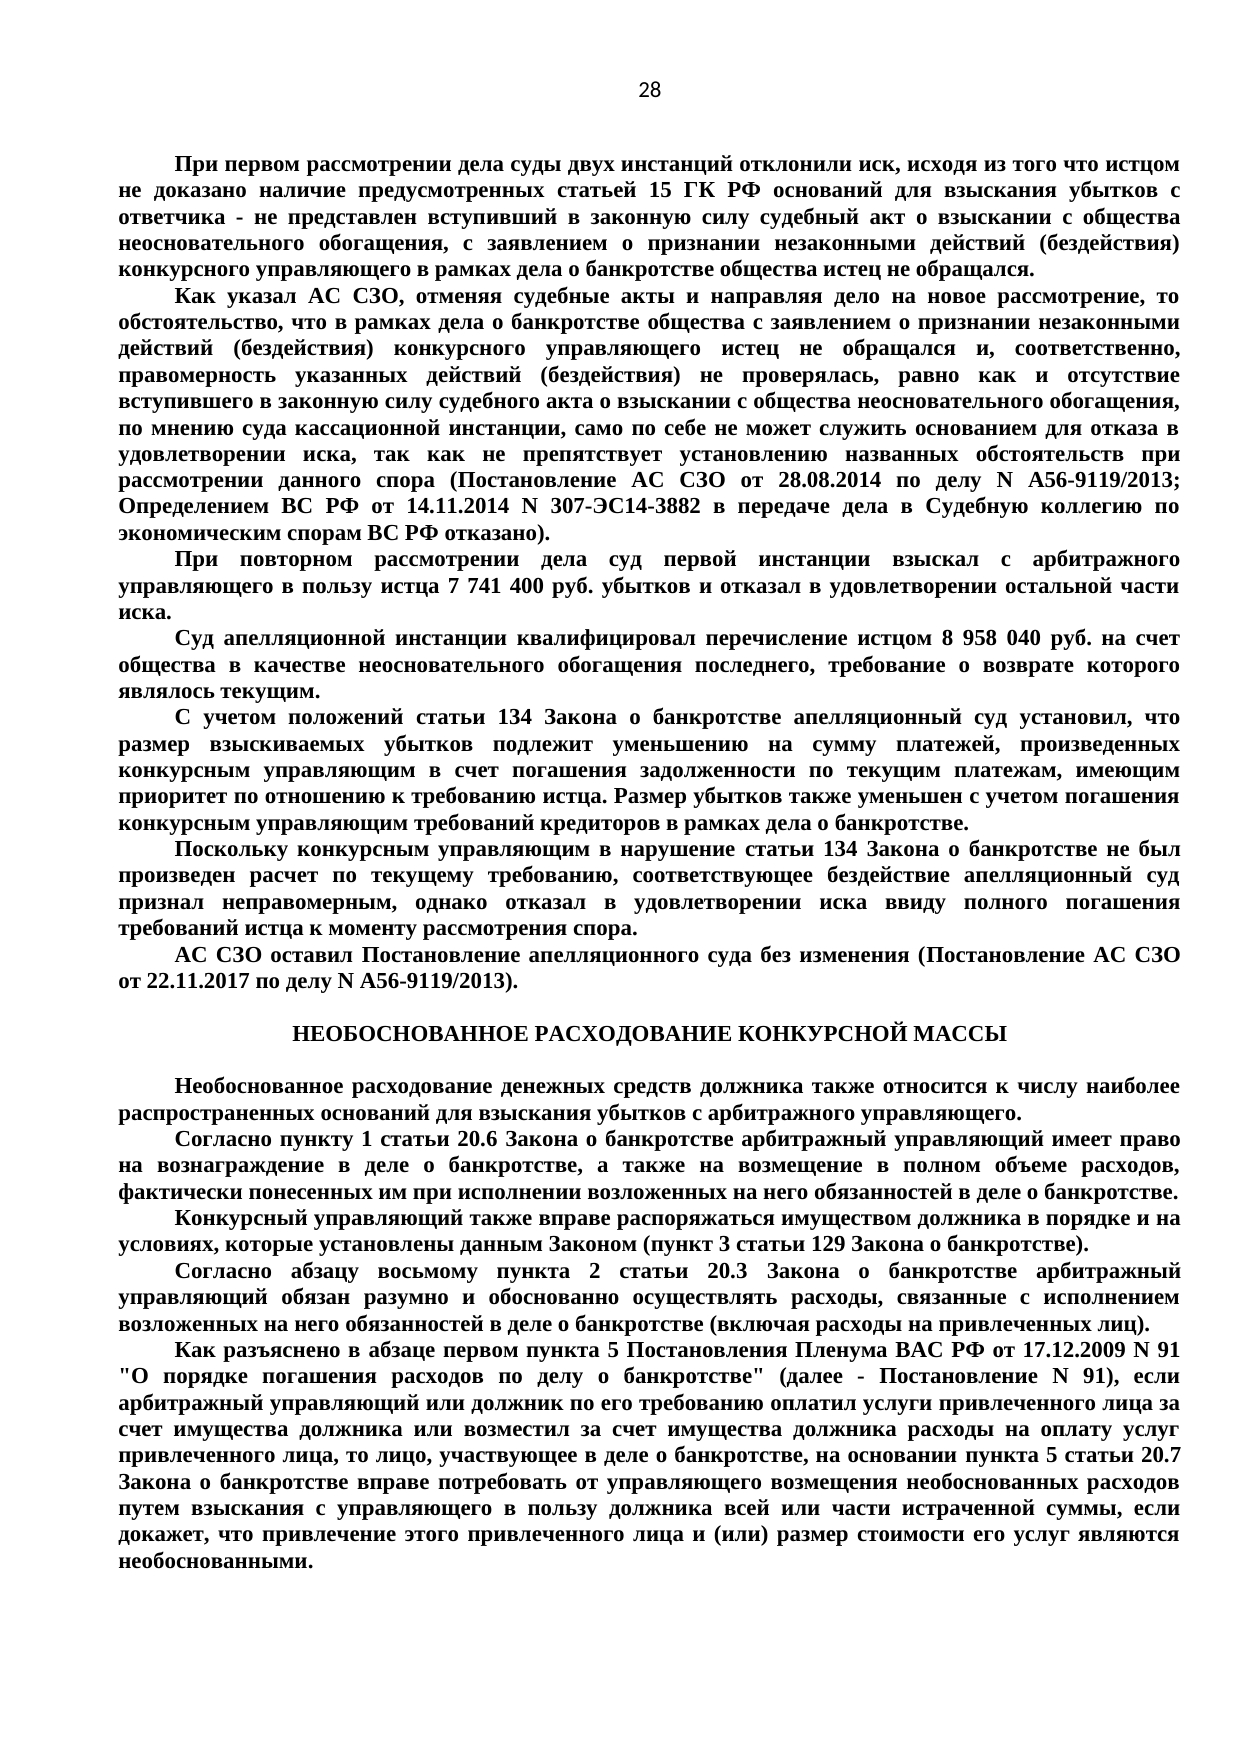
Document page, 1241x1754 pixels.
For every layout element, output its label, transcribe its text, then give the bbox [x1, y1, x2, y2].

text Конкурсный управляющий также вправе распоряжаться имуществом должника в порядке и на условиях, которые установлены данным Законом (пункт 3 статьи 129 Закона о банкротстве). [118, 1204, 1181, 1257]
text НЕОБОСНОВАННОЕ РАСХОДОВАНИЕ КОНКУРСНОЙ МАССЫ [118, 1020, 1181, 1046]
text АС СЗО оставил Постановление апелляционного суда без изменения (Постановление АС СЗО от 22.11.2017 по делу N А56-9119/2013). [118, 941, 1181, 993]
text При первом рассмотрении дела суды двух инстанций отклонили иск, исходя из того что истцом не доказано наличие предусмотренных статьей 15 ГК РФ оснований для взыскания убытков с ответчика - не представлен вступивший в законную силу судебный акт о взыскании с общества неосновательного обогащения, с заявлением о признании незаконными действий (бездействия) конкурсного управляющего в рамках дела о банкротстве общества истец не обращался. [118, 150, 1181, 282]
text Как разъяснено в абзаце первом пункта 5 Постановления Пленума ВАС РФ от 17.12.2009 N 91 "О порядке погашения расходов по делу о банкротстве" (далее - Постановление N 91), если арбитражный управляющий или должник по его требованию оплатил услуги привлеченного лица за счет имущества должника или возместил за счет имущества должника расходы на оплату услуг привлеченного лица, то лицо, участвующее в деле о банкротстве, на основании пункта 5 статьи 20.7 Закона о банкротстве вправе потребовать от управляющего возмещения необоснованных расходов путем взыскания с управляющего в пользу должника всей или части истраченной суммы, если докажет, что привлечение этого привлеченного лица и (или) размер стоимости его услуг являются необоснованными. [118, 1336, 1181, 1573]
text Суд апелляционной инстанции квалифицировал перечисление истцом 8 958 040 руб. на счет общества в качестве неосновательного обогащения последнего, требование о возврате которого являлось текущим. [118, 624, 1181, 703]
text При повторном рассмотрении дела суд первой инстанции взыскал с арбитражного управляющего в пользу истца 7 741 400 руб. убытков и отказал в удовлетворении остальной части иска. [118, 545, 1181, 624]
text Согласно пункту 1 статьи 20.6 Закона о банкротстве арбитражный управляющий имеет право на вознаграждение в деле о банкротстве, а также на возмещение в полном объеме расходов, фактически понесенных им при исполнении возложенных на него обязанностей в деле о банкротстве. [118, 1125, 1181, 1204]
text Как указал АС СЗО, отменяя судебные акты и направляя дело на новое рассмотрение, то обстоятельство, что в рамках дела о банкротстве общества с заявлением о признании незаконными действий (бездействия) конкурсного управляющего истец не обращался и, соответственно, правомерность указанных действий (бездействия) не проверялась, равно как и отсутствие вступившего в законную силу судебного акта о взыскании с общества неосновательного обогащения, по мнению суда кассационной инстанции, само по себе не может служить основанием для отказа в удовлетворении иска, так как не препятствует установлению названных обстоятельств при рассмотрении данного спора (Постановление АС СЗО от 28.08.2014 по делу N А56-9119/2013; Определением ВС РФ от 14.11.2014 N 307-ЭС14-3882 в передаче дела в Судебную коллегию по экономическим спорам ВС РФ отказано). [118, 282, 1181, 545]
text С учетом положений статьи 134 Закона о банкротстве апелляционный суд установил, что размер взыскиваемых убытков подлежит уменьшению на сумму платежей, произведенных конкурсным управляющим в счет погашения задолженности по текущим платежам, имеющим приоритет по отношению к требованию истца. Размер убытков также уменьшен с учетом погашения конкурсным управляющим требований кредиторов в рамках дела о банкротстве. [118, 703, 1181, 835]
text Согласно абзацу восьмому пункта 2 статьи 20.3 Закона о банкротстве арбитражный управляющий обязан разумно и обоснованно осуществлять расходы, связанные с исполнением возложенных на него обязанностей в деле о банкротстве (включая расходы на привлеченных лиц). [118, 1257, 1181, 1336]
text Поскольку конкурсным управляющим в нарушение статьи 134 Закона о банкротстве не был произведен расчет по текущему требованию, соответствующее бездействие апелляционный суд признал неправомерным, однако отказал в удовлетворении иска ввиду полного погашения требований истца к моменту рассмотрения спора. [118, 835, 1181, 941]
text Необоснованное расходование денежных средств должника также относится к числу наиболее распространенных оснований для взыскания убытков с арбитражного управляющего. [118, 1072, 1181, 1125]
